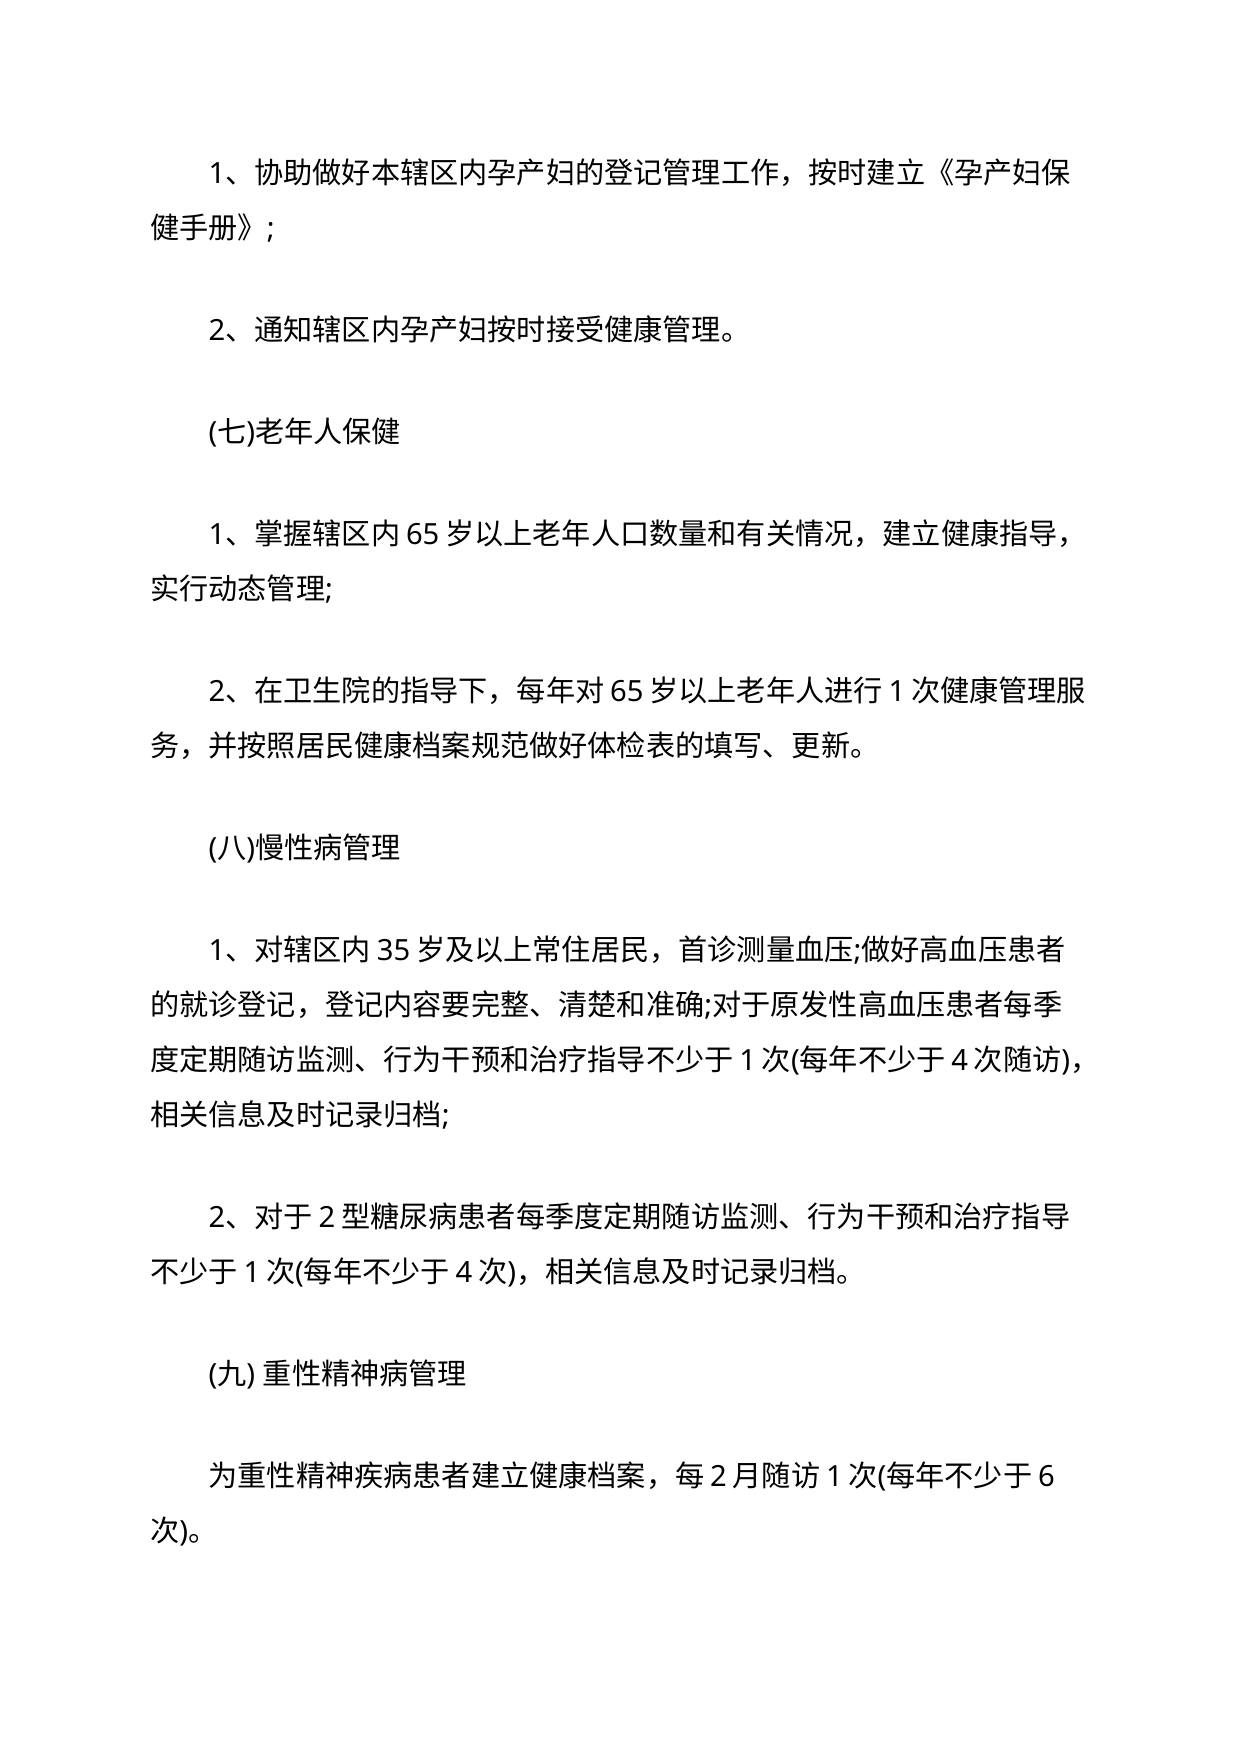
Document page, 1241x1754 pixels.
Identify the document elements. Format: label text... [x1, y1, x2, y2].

text (七)老年人保健 [150, 409, 1090, 451]
text 1、掌握辖区内65岁以上老年人口数量和有关情况，建立健康指导，实行动态管理; [150, 511, 1090, 608]
text (八)慢性病管理 [150, 825, 1090, 867]
text 1、对辖区内35岁及以上常住居民，首诊测量血压;做好高血压患者的就诊登记，登记内容要完整、清楚和准确;对于原发性高血压患者每季度定期随访监测、行为干预和治疗指导不少于1次(每年不少于4次随访)，相关信息及时记录归档; [150, 927, 1090, 1134]
text 2、在卫生院的指导下，每年对65岁以上老年人进行1次健康管理服务，并按照居民健康档案规范做好体检表的填写、更新。 [150, 668, 1090, 765]
text 为重性精神疾病患者建立健康档案，每2月随访1次(每年不少于6次)。 [150, 1453, 1090, 1550]
text 1、协助做好本辖区内孕产妇的登记管理工作，按时建立《孕产妇保健手册》; [150, 150, 1090, 247]
text 2、对于2型糖尿病患者每季度定期随访监测、行为干预和治疗指导不少于1次(每年不少于4次)，相关信息及时记录归档。 [150, 1194, 1090, 1291]
text 2、通知辖区内孕产妇按时接受健康管理。 [150, 307, 1090, 349]
text (九) 重性精神病管理 [150, 1351, 1090, 1393]
